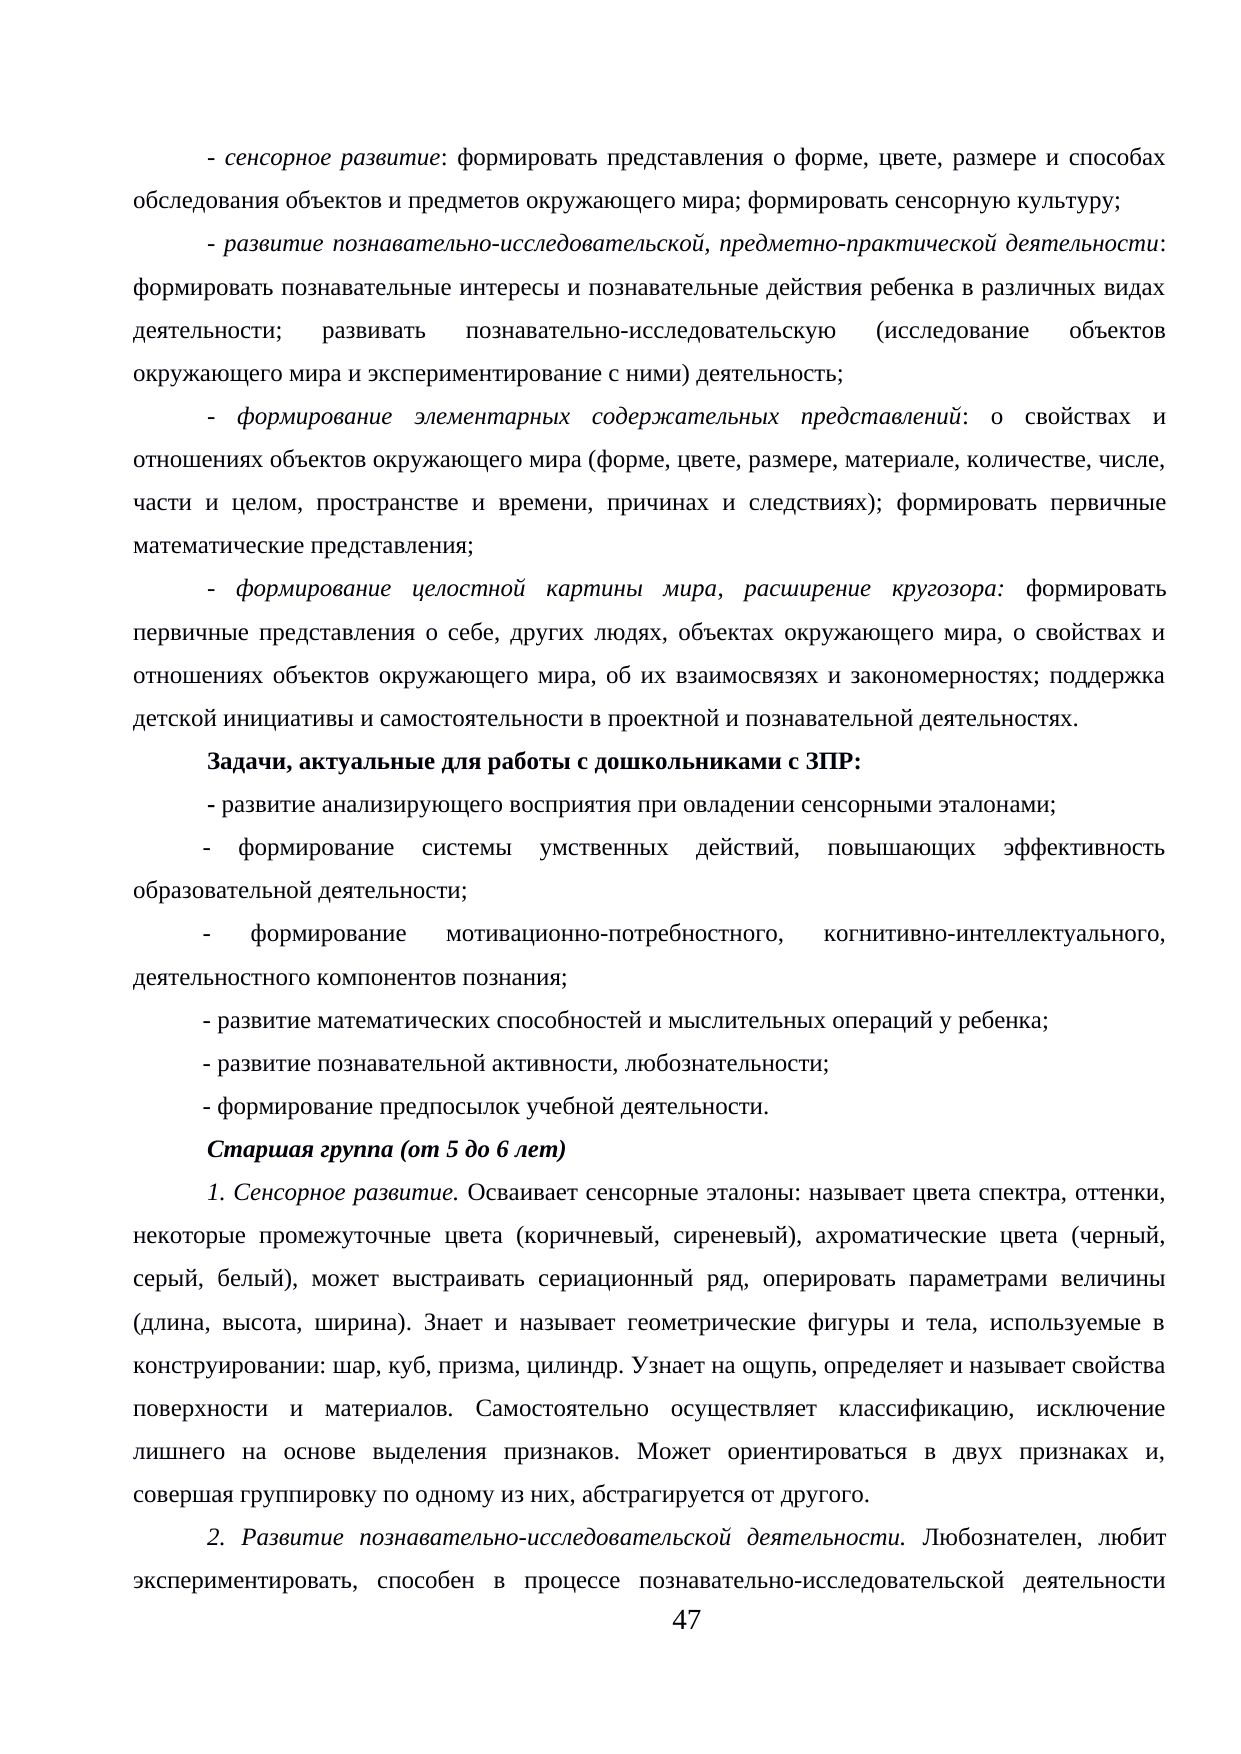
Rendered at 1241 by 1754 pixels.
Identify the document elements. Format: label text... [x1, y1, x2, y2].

text - развитие познавательной активности, любознательности; [133, 1048, 1166, 1077]
text - формирование мотивационно-потребностного, когнитивно-интеллектуального, деятельностного компонентов познания; [133, 918, 1166, 990]
text - формирование предпосылок учебной деятельности. [133, 1091, 1166, 1120]
text Старшая группа (от 5 до 6 лет) [133, 1134, 1166, 1163]
text - формирование целостной картины мира, расширение кругозора: формировать первичные представления о себе, других людях, объектах окружающего мира, о свойствах и отношениях объектов окружающего мира, об их взаимосвязях и закономерностях; поддержка детской инициативы и самостоятельности в проектной и познавательной деятельностях. [133, 573, 1166, 732]
text - формирование элементарных содержательных представлений: о свойствах и отношениях объектов окружающего мира (форме, цвете, размере, материале, количестве, числе, части и целом, пространстве и времени, причинах и следствиях); формировать первичные математические представления; [133, 401, 1166, 559]
text - сенсорное развитие: формировать представления о форме, цвете, размере и способах обследования объектов и предметов окружающего мира; формировать сенсорную культуру; [133, 142, 1166, 214]
text - формирование системы умственных действий, повышающих эффективность образовательной деятельности; [133, 832, 1166, 904]
text - развитие познавательно-исследовательской, предметно-практической деятельности: формировать познавательные интересы и познавательные действия ребенка в различных видах деятельности; развивать познавательно-исследовательскую (исследование объектов окружающего мира и экспериментирование с ними) деятельность; [133, 228, 1166, 387]
text - развитие математических способностей и мыслительных операций у ребенка; [133, 1005, 1166, 1033]
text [133, 1522, 1166, 1594]
text - развитие анализирующего восприятия при овладении сенсорными эталонами; [133, 789, 1166, 818]
text Задачи, актуальные для работы с дошкольниками с ЗПР: [133, 746, 1166, 775]
text 1. Сенсорное развитие. Осваивает сенсорные эталоны: называет цвета спектра, оттенки, некоторые промежуточные цвета (коричневый, сиреневый), ахроматические цвета (черный, серый, белый), может выстраивать сериационный ряд, оперировать параметрами величины (длина, высота, ширина). Знает и называет геометрические фигуры и тела, используемые в конструировании: шар, куб, призма, цилиндр. Узнает на ощупь, определяет и называет свойства поверхности и материалов. Самостоятельно осуществляет классификацию, исключение лишнего на основе выделения признаков. Может ориентироваться в двух признаках и, совершая группировку по одному из них, абстрагируется от другого. [133, 1177, 1166, 1508]
